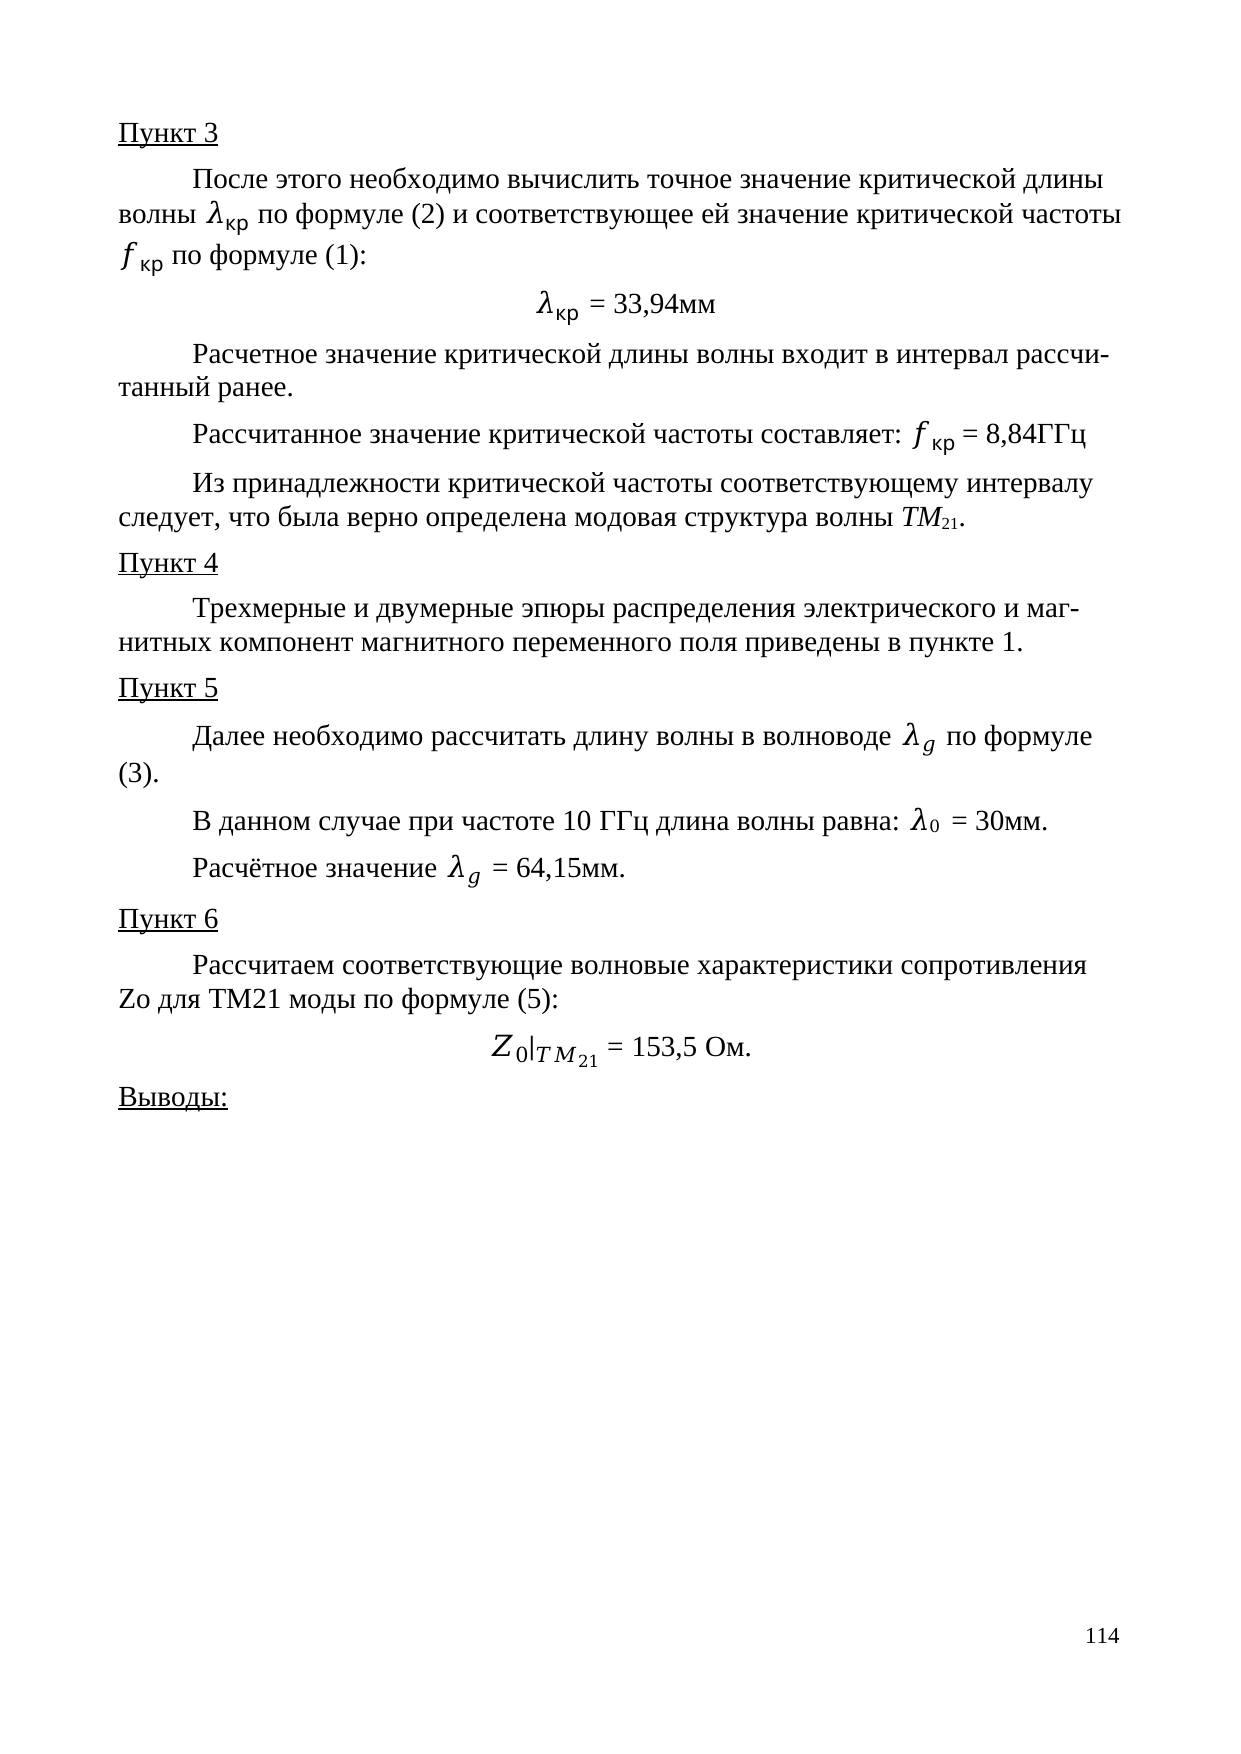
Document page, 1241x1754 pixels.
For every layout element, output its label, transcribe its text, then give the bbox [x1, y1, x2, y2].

text Пункт 5 [118, 670, 1155, 703]
text Выводы: [118, 1079, 1155, 1113]
text следует, что была верно определена модовая структура волны ТМ21. Пункт 4 [118, 499, 969, 578]
text (3). [118, 756, 1155, 788]
text 𝜆кр = 33,94мм [534, 285, 1155, 324]
text Рассчитаем соответствующие волновые характеристики сопротивления Zo для ТМ21 моды по формуле (5): [118, 947, 1103, 1014]
text После этого необходимо вычислить точное значение критической длины волны 𝜆кр по формуле (2) и соответствующее ей значение критической частоты [118, 161, 1155, 234]
text 𝑍0|𝑇𝑀21 = 153,5 Ом. [191, 1027, 1050, 1071]
text Расчетное значение критической длины волны входит в интервал рассчи- танный ранее. [118, 336, 1112, 403]
text В данном случае при частоте 10 ГГц длина волны равна: 𝜆0 = 30мм. Расчётное значение 𝜆𝑔 = 64,15мм. [192, 801, 1155, 888]
text Рассчитанное значение критической частоты составляет: 𝑓кр = 8,84ГГц Из принадлежности критической частоты соответствующему интервалу [192, 409, 1103, 499]
text 𝑓кр по формуле (1): [118, 234, 1155, 272]
text Пункт 6 [118, 902, 1155, 935]
text Далее необходимо рассчитать длину волны в волноводе 𝜆𝑔 по формуле [192, 716, 1155, 756]
text Пункт 3 [118, 115, 1155, 149]
text Трехмерные и двумерные эпюры распределения электрического и маг- нитных компонент магнитного переменного поля приведены в пункте 1. [118, 590, 1155, 657]
